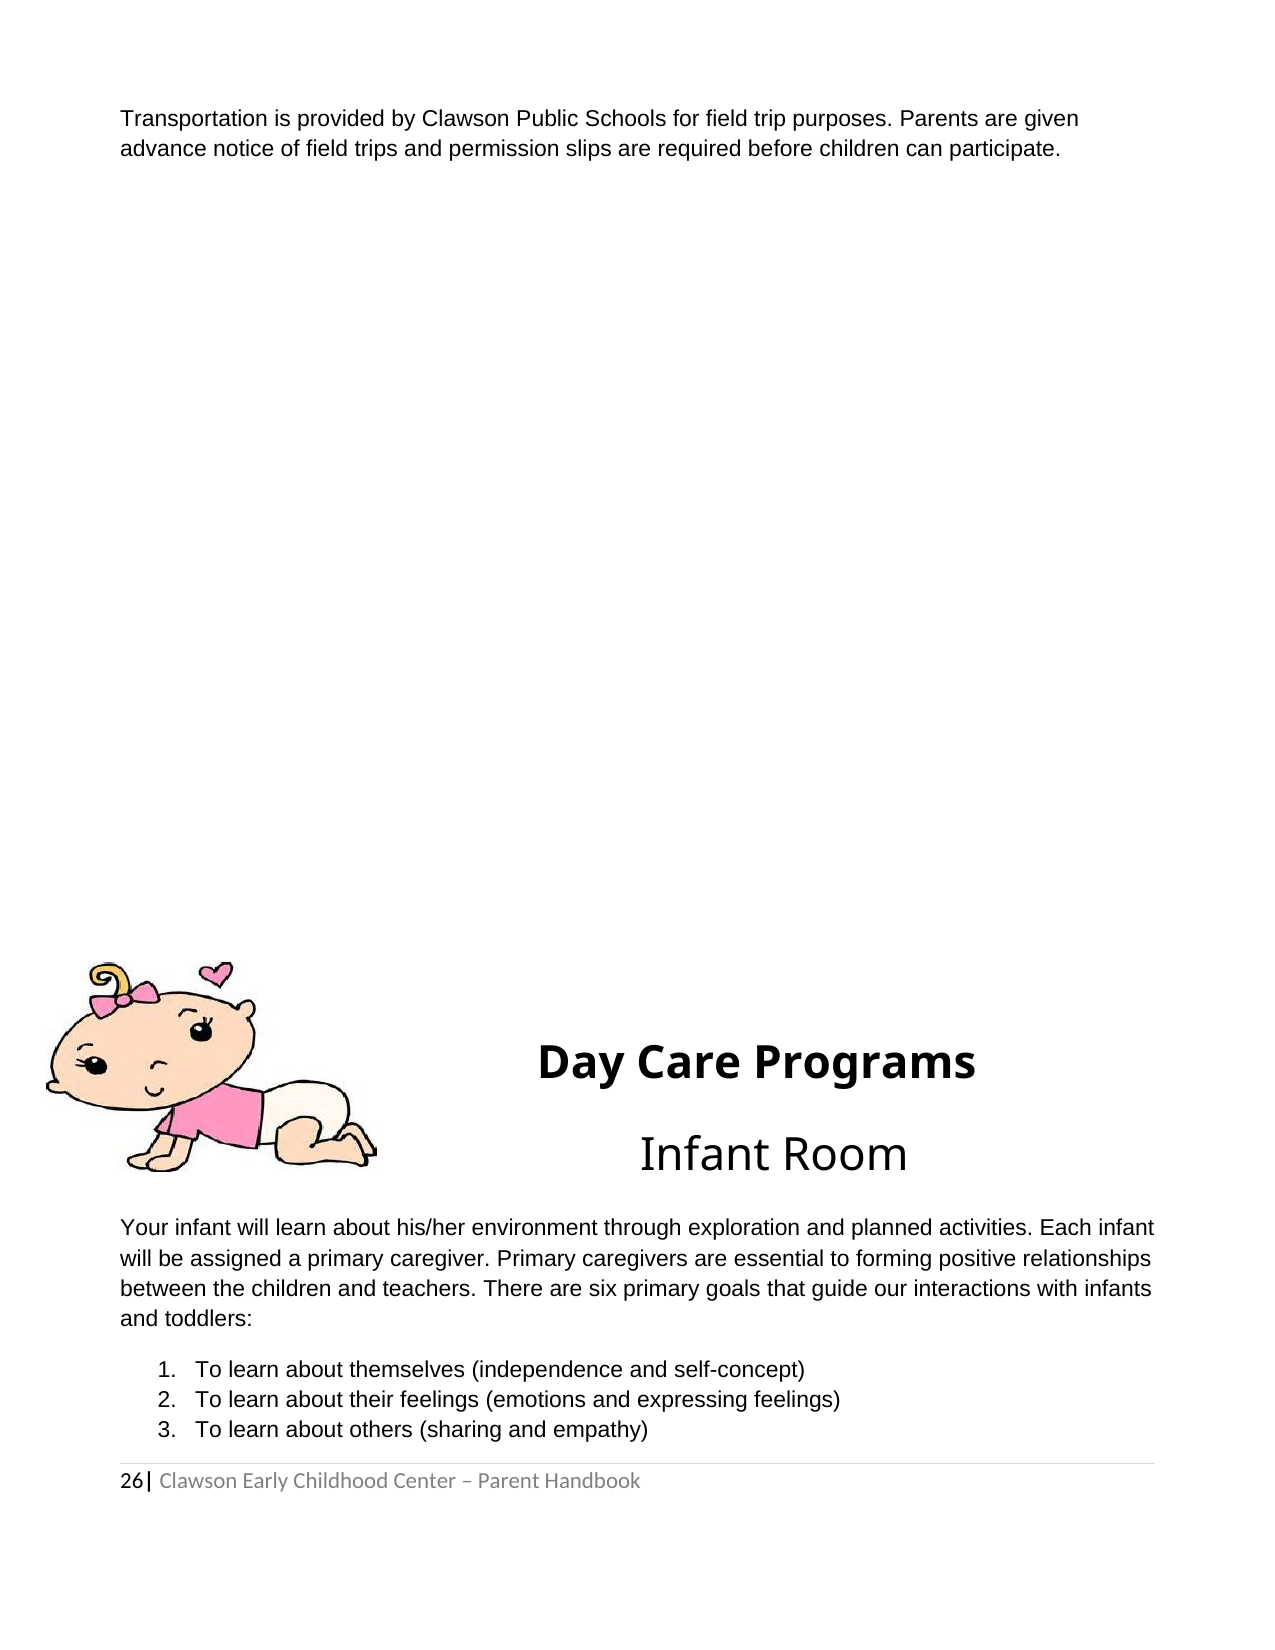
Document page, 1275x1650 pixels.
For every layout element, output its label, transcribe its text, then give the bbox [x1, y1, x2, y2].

list To learn about their feelings (emotions and expressing feelings) [157, 1386, 1155, 1413]
text Infant Room [394, 1122, 1155, 1184]
text Transportation is provided by Clawson Public Schools for field trip purposes. Parents are given advance notice of field trips and permission slips are required before children can participate. [120, 105, 1155, 162]
list To learn about themselves (independence and self-concept) [157, 1356, 1155, 1382]
text Day Care Programs [394, 1029, 1155, 1092]
list To learn about others (sharing and empathy) [157, 1416, 1155, 1443]
picture [46, 962, 377, 1172]
text Your infant will learn about his/her environment through exploration and planned activities. Each infant will be assigned a primary caregiver. Primary caregivers are essential to forming positive relationships between the children and teachers. There are six primary goals that guide our interactions with infants and toddlers: [120, 1214, 1155, 1331]
